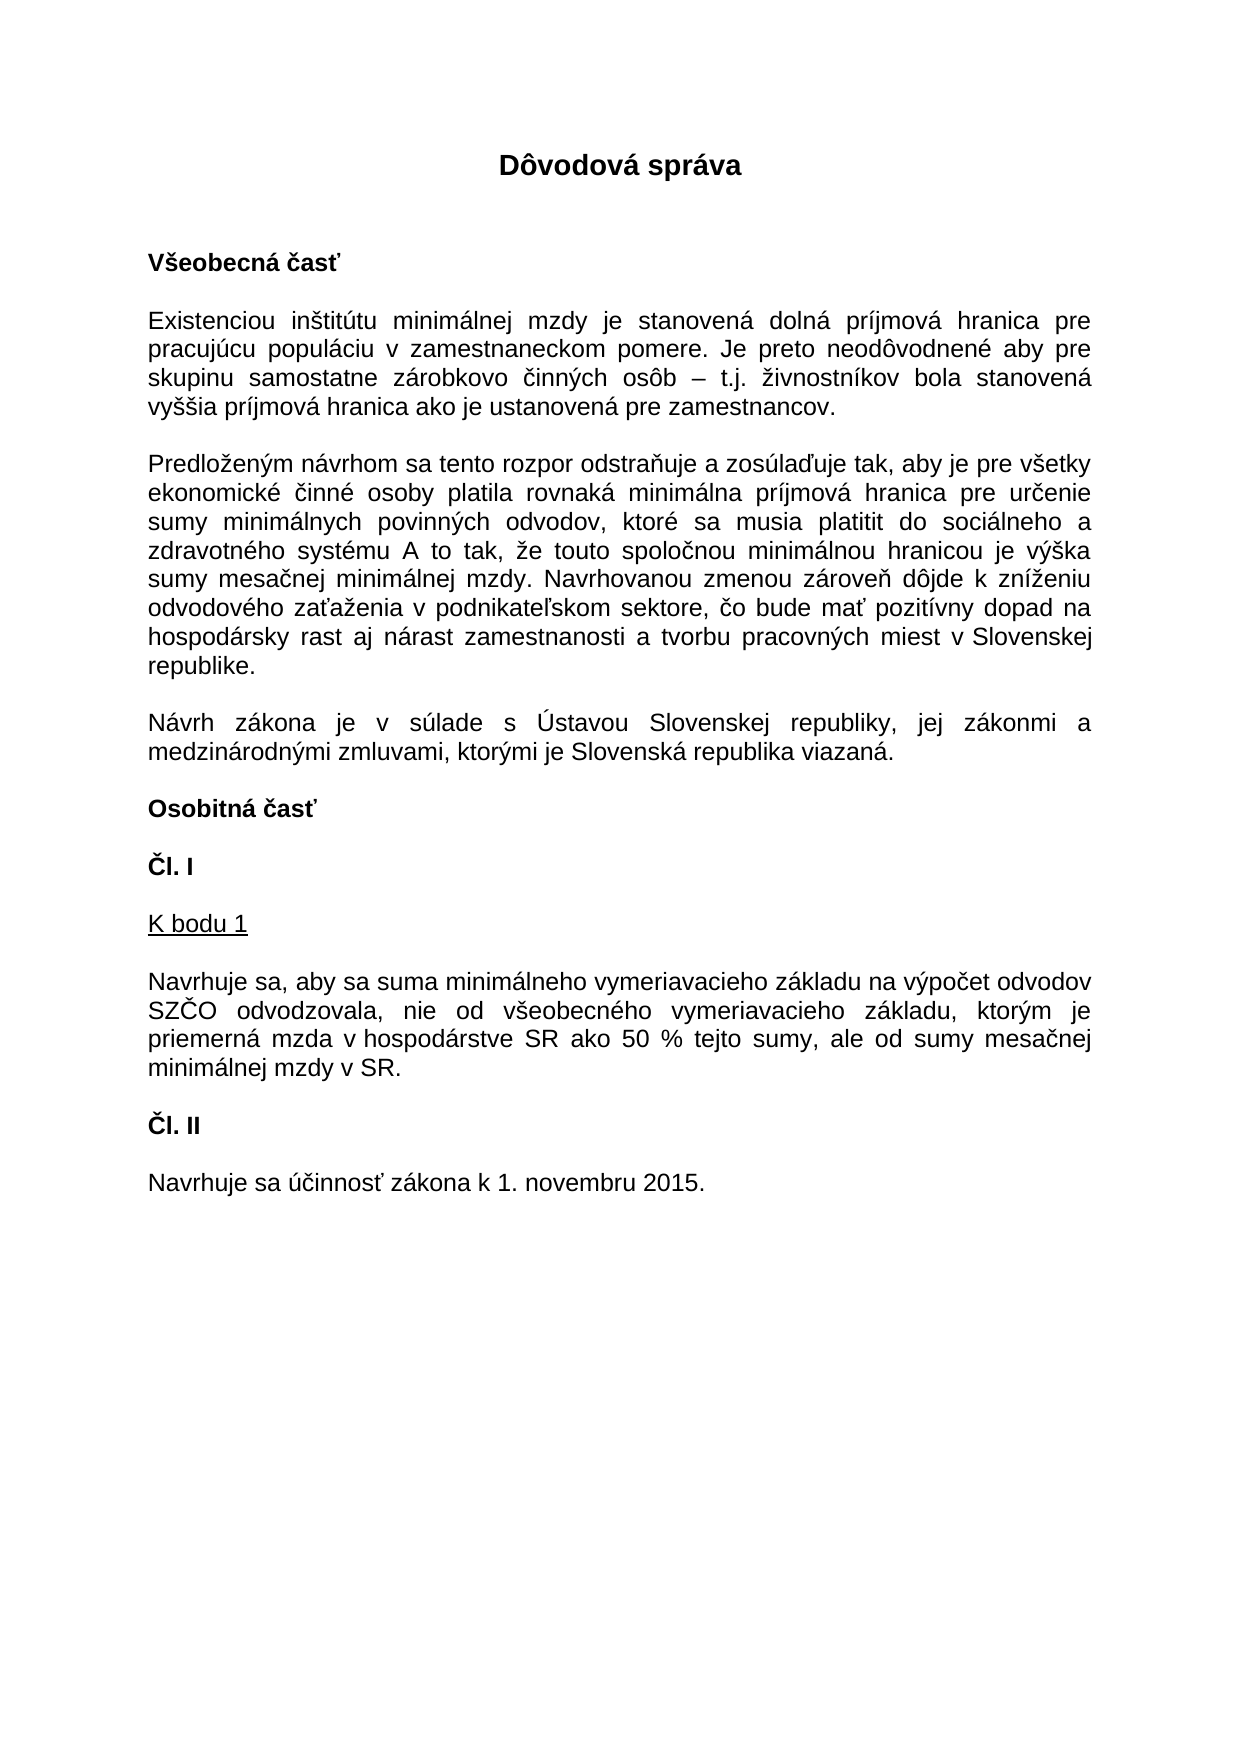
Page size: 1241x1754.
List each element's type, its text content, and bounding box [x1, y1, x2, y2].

text Osobitná časť [148, 794, 1093, 823]
text Čl. II [148, 1111, 1093, 1139]
text Predloženým návrhom sa tento rozpor odstraňuje a zosúlaďuje tak, aby je pre všetky ekonomické činné osoby platila rovnaká minimálna príjmová hranica pre určenie sumy minimálnych povinných odvodov, ktoré sa musia platitit do sociálneho a zdravotného systému A to tak, že touto spoločnou minimálnou hranicou je výška sumy mesačnej minimálnej mzdy. Navrhovanou zmenou zároveň dôjde k zníženiu odvodového zaťaženia v podnikateľskom sektore, čo bude mať pozitívny dopad na hospodársky rast aj nárast zamestnanosti a tvorbu pracovných miest v Slovenskej republike. [148, 449, 1093, 679]
text Čl. I [148, 852, 1093, 881]
text Navrhuje sa, aby sa suma minimálneho vymeriavacieho základu na výpočet odvodov SZČO odvodzovala, nie od všeobecného vymeriavacieho základu, ktorým je priemerná mzda v hospodárstve SR ako 50 % tejto sumy, ale od sumy mesačnej minimálnej mzdy v SR. [148, 967, 1093, 1082]
text Existenciou inštitútu minimálnej mzdy je stanovená dolná príjmová hranica pre pracujúcu populáciu v zamestnaneckom pomere. Je preto neodôvodnené aby pre skupinu samostatne zárobkovo činných osôb – t.j. živnostníkov bola stanovená vyššia príjmová hranica ako je ustanovená pre zamestnancov. [148, 306, 1093, 421]
text Navrhuje sa účinnosť zákona k 1. novembru 2015. [148, 1168, 1093, 1197]
text Dôvodová správa [148, 148, 1093, 181]
text Všeobecná časť [148, 248, 1093, 277]
text Návrh zákona je v súlade s Ústavou Slovenskej republiky, jej zákonmi a medzinárodnými zmluvami, ktorými je Slovenská republika viazaná. [148, 708, 1093, 766]
text K bodu 1 [148, 909, 1093, 938]
